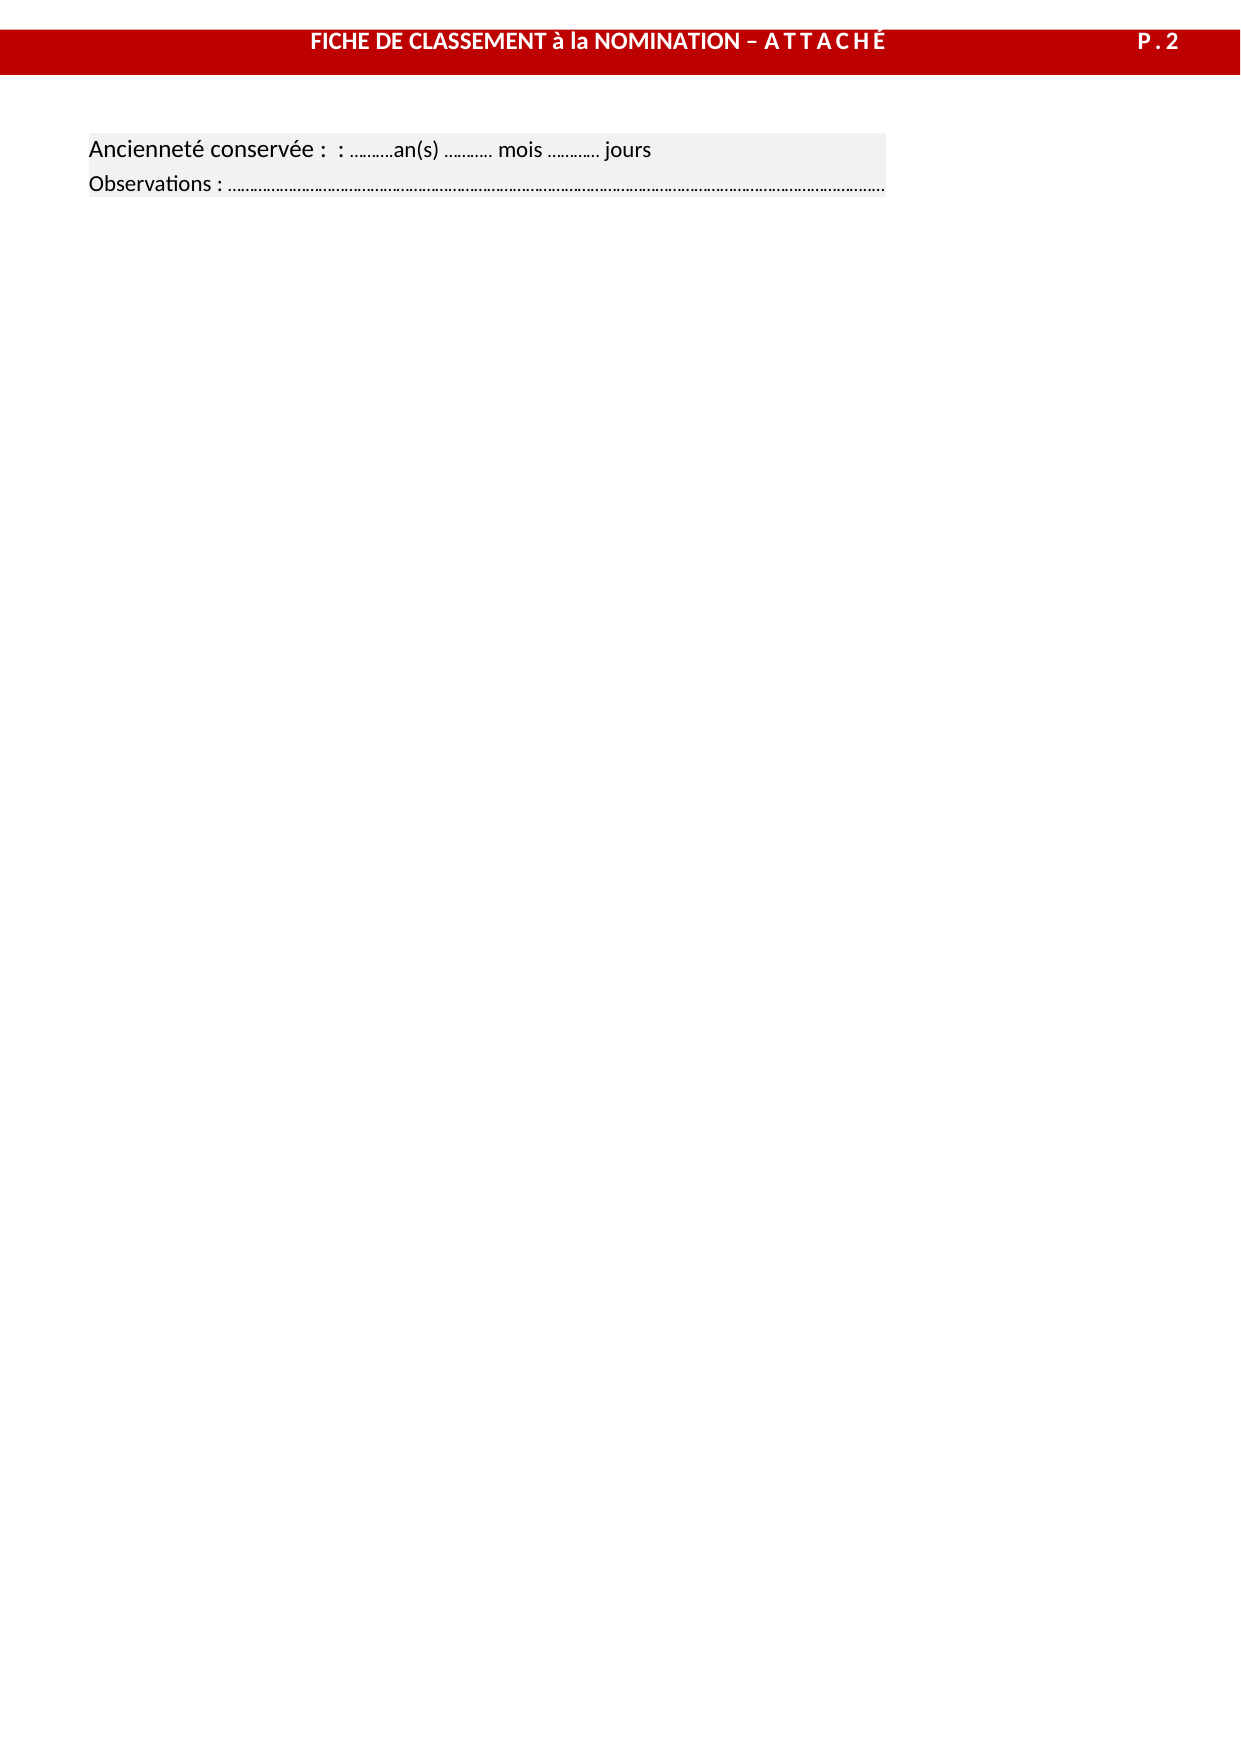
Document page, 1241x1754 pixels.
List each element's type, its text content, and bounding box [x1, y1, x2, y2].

text Observations : …………………………………………………………………………………………………………………………………..… [89, 133, 886, 161]
